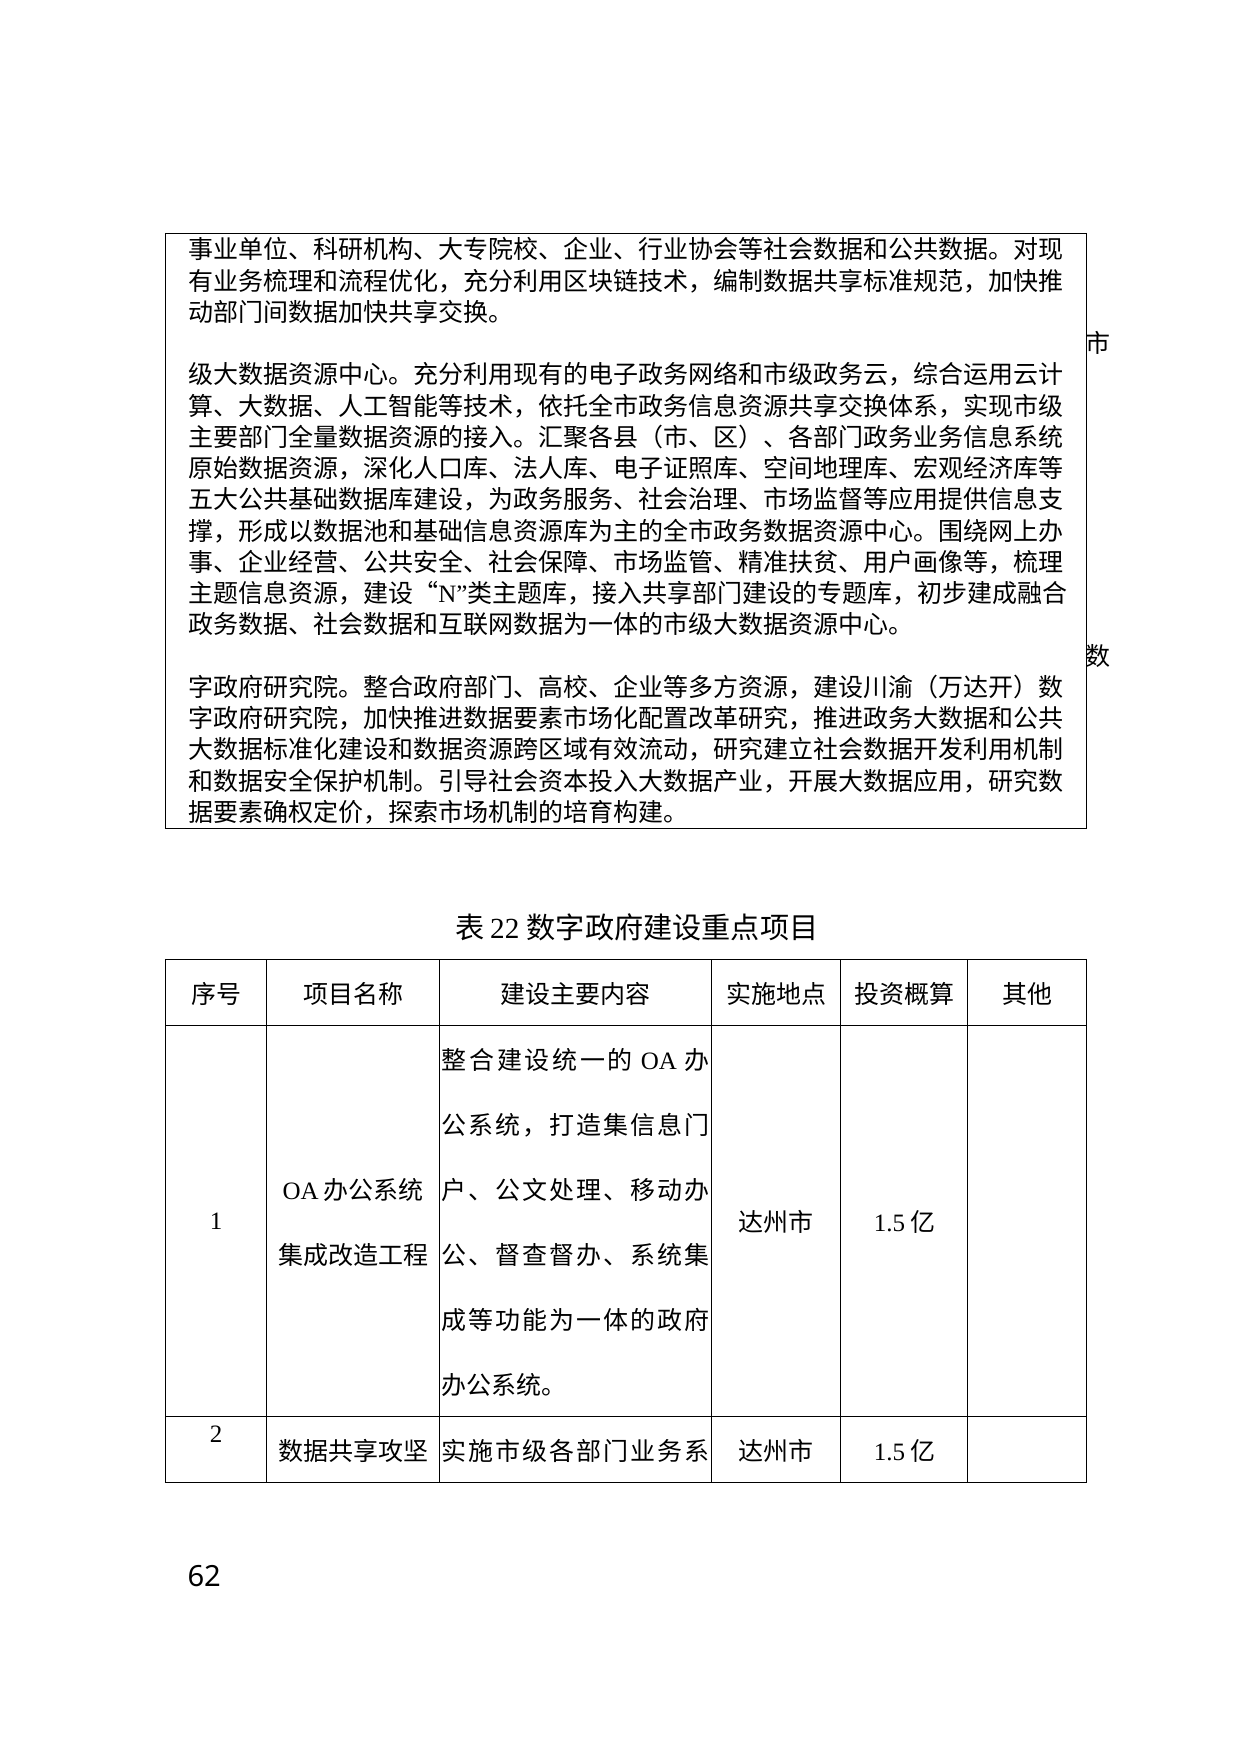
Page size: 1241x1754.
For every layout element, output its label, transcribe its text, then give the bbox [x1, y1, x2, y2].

table_header 序号 [166, 960, 266, 1025]
table_cell 数据共享攻坚工程 [267, 1417, 439, 1482]
table_cell 整合建设统一的OA办公系统，打造集信息门户、公文处理、移动办公、督查督办、系统集成等功能为一体的政府办公系统。 [440, 1026, 711, 1416]
table_header 建设主要内容 [440, 960, 711, 1025]
text 表22 数字政府建设重点项目 [186, 894, 1087, 959]
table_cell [440, 1417, 711, 1482]
table_header 投资概算 [841, 960, 967, 1025]
table_cell 1 [166, 1026, 266, 1416]
table_header 其他 [968, 960, 1086, 1025]
table_cell 达州市 [712, 1417, 840, 1482]
table_header 项目名称 [267, 960, 439, 1025]
table_header 实施地点 [712, 960, 840, 1025]
table_cell [968, 1026, 1086, 1416]
table_cell 1.5亿 [841, 1417, 967, 1482]
table_cell [968, 1417, 1086, 1482]
table_cell 2 [166, 1417, 266, 1482]
table_cell 达州市 [712, 1026, 840, 1416]
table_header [166, 234, 1086, 828]
table_cell 1.5亿 [841, 1026, 967, 1416]
table_cell OA办公系统 集成改造工程 [267, 1026, 439, 1416]
